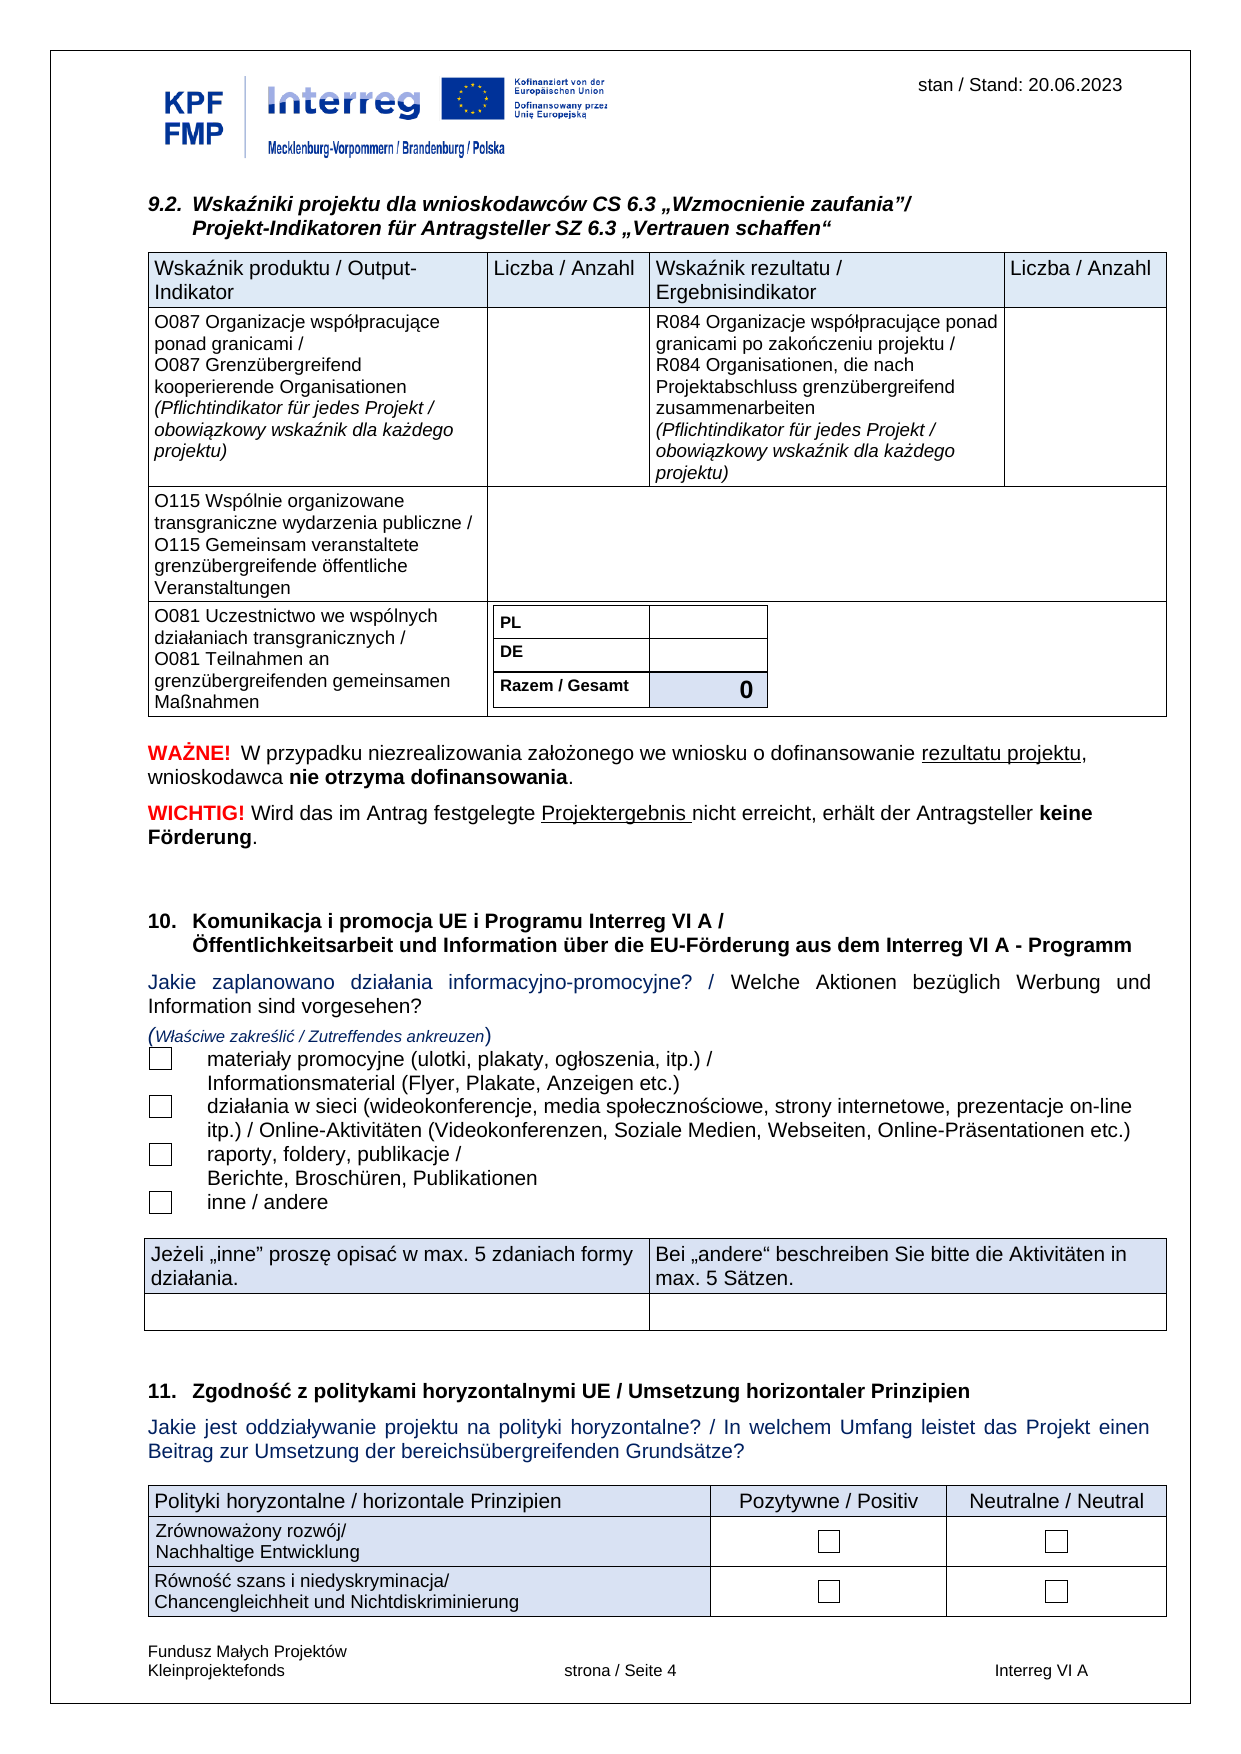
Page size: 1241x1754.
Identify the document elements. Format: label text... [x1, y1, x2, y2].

list Wskaźniki projektu dla wnioskodawców CS 6.3 „Wzmocnienie zaufania”/ Projekt-Indikatoren für Antragsteller SZ 6.3 „Vertrauen schaffen“ [148, 192, 1152, 239]
text materiały promocyjne (ulotki, plakaty, ogłoszenia, itp.) / Informationsmaterial (Flyer, Plakate, Anzeigen etc.) [148, 1046, 1152, 1094]
table_cell [488, 487, 1166, 601]
table_cell Równość szans i niedyskryminacja/ Chancengleichheit und Nichtdiskriminierung [149, 1567, 710, 1616]
text (Właściwe zakreślić / Zutreffendes ankreuzen) [148, 1022, 1152, 1046]
table_header Liczba / Anzahl [1005, 253, 1166, 307]
table_header Pozytywne / Positiv [711, 1486, 946, 1516]
table_cell [488, 602, 1166, 716]
table_cell R084 Organizacje współpracujące ponad granicami po zakończeniu projektu / R084 Organisationen, die nach Projektabschluss grenzübergreifend zusammenarbeiten (Pflichtindikator für jedes Projekt / obowiązkowy wskaźnik dla każdego projektu) [650, 308, 1004, 486]
table_cell [488, 308, 649, 486]
table_cell [1005, 308, 1166, 486]
table_header Jeżeli „inne” proszę opisać w max. 5 zdaniach formy działania. [145, 1239, 649, 1293]
text Jakie zaplanowano działania informacyjno-promocyjne? / Welche Aktionen bezüglich Werbung und Information sind vorgesehen? [148, 970, 1152, 1018]
text raporty, foldery, publikacje / Berichte, Broschüren, Publikationen [148, 1142, 1152, 1190]
text WAŻNE! W przypadku niezrealizowania założonego we wniosku o dofinansowanie rezultatu projektu, wnioskodawca nie otrzyma dofinansowania. [148, 741, 1152, 788]
table_header Neutralne / Neutral [947, 1486, 1166, 1516]
table_cell [711, 1517, 946, 1566]
table_cell Zrównoważony rozwój/ Nachhaltige Entwicklung [149, 1517, 710, 1566]
table_cell O081 Uczestnictwo we wspólnych działaniach transgranicznych / O081 Teilnahmen an grenzübergreifenden gemeinsamen Maßnahmen [149, 602, 487, 716]
table_cell [145, 1294, 649, 1330]
table_header Bei „andere“ beschreiben Sie bitte die Aktivitäten in max. 5 Sätzen. [650, 1239, 1166, 1293]
table_cell [650, 1294, 1166, 1330]
table_cell [947, 1517, 1166, 1566]
list Komunikacja i promocja UE i Programu Interreg VI A / Öffentlichkeitsarbeit und Information über die EU-Förderung aus dem Interreg VI A - Programm [148, 909, 1149, 957]
table_header Wskaźnik rezultatu / Ergebnisindikator [650, 253, 1004, 307]
table_header Liczba / Anzahl [488, 253, 649, 307]
list Zgodność z politykami horyzontalnymi UE / Umsetzung horizontaler Prinzipien [148, 1379, 1149, 1403]
text działania w sieci (wideokonferencje, media społecznościowe, strony internetowe, prezentacje on-line itp.) / Online-Aktivitäten (Videokonferenzen, Soziale Medien, Webseiten, Online-Präsentationen etc.) [148, 1094, 1152, 1142]
text inne / andere [148, 1190, 1152, 1214]
picture [165, 57, 608, 176]
table_cell [711, 1567, 946, 1616]
table_header Polityki horyzontalne / horizontale Prinzipien [149, 1486, 710, 1516]
table_header Wskaźnik produktu / Output-Indikator [149, 253, 487, 307]
table_cell O087 Organizacje współpracujące ponad granicami / O087 Grenzübergreifend kooperierende Organisationen (Pflichtindikator für jedes Projekt / obowiązkowy wskaźnik dla każdego projektu) [149, 308, 487, 486]
text WICHTIG! Wird das im Antrag festgelegte Projektergebnis nicht erreicht, erhält der Antragsteller keine Förderung. [148, 801, 1152, 849]
table_cell O115 Wspólnie organizowane transgraniczne wydarzenia publiczne / O115 Gemeinsam veranstaltete grenzübergreifende öffentliche Veranstaltungen [149, 487, 487, 601]
text Jakie jest oddziaływanie projektu na polityki horyzontalne? / In welchem Umfang leistet das Projekt einen Beitrag zur Umsetzung der bereichsübergreifenden Grundsätze? [148, 1415, 1152, 1463]
table_cell [947, 1567, 1166, 1616]
